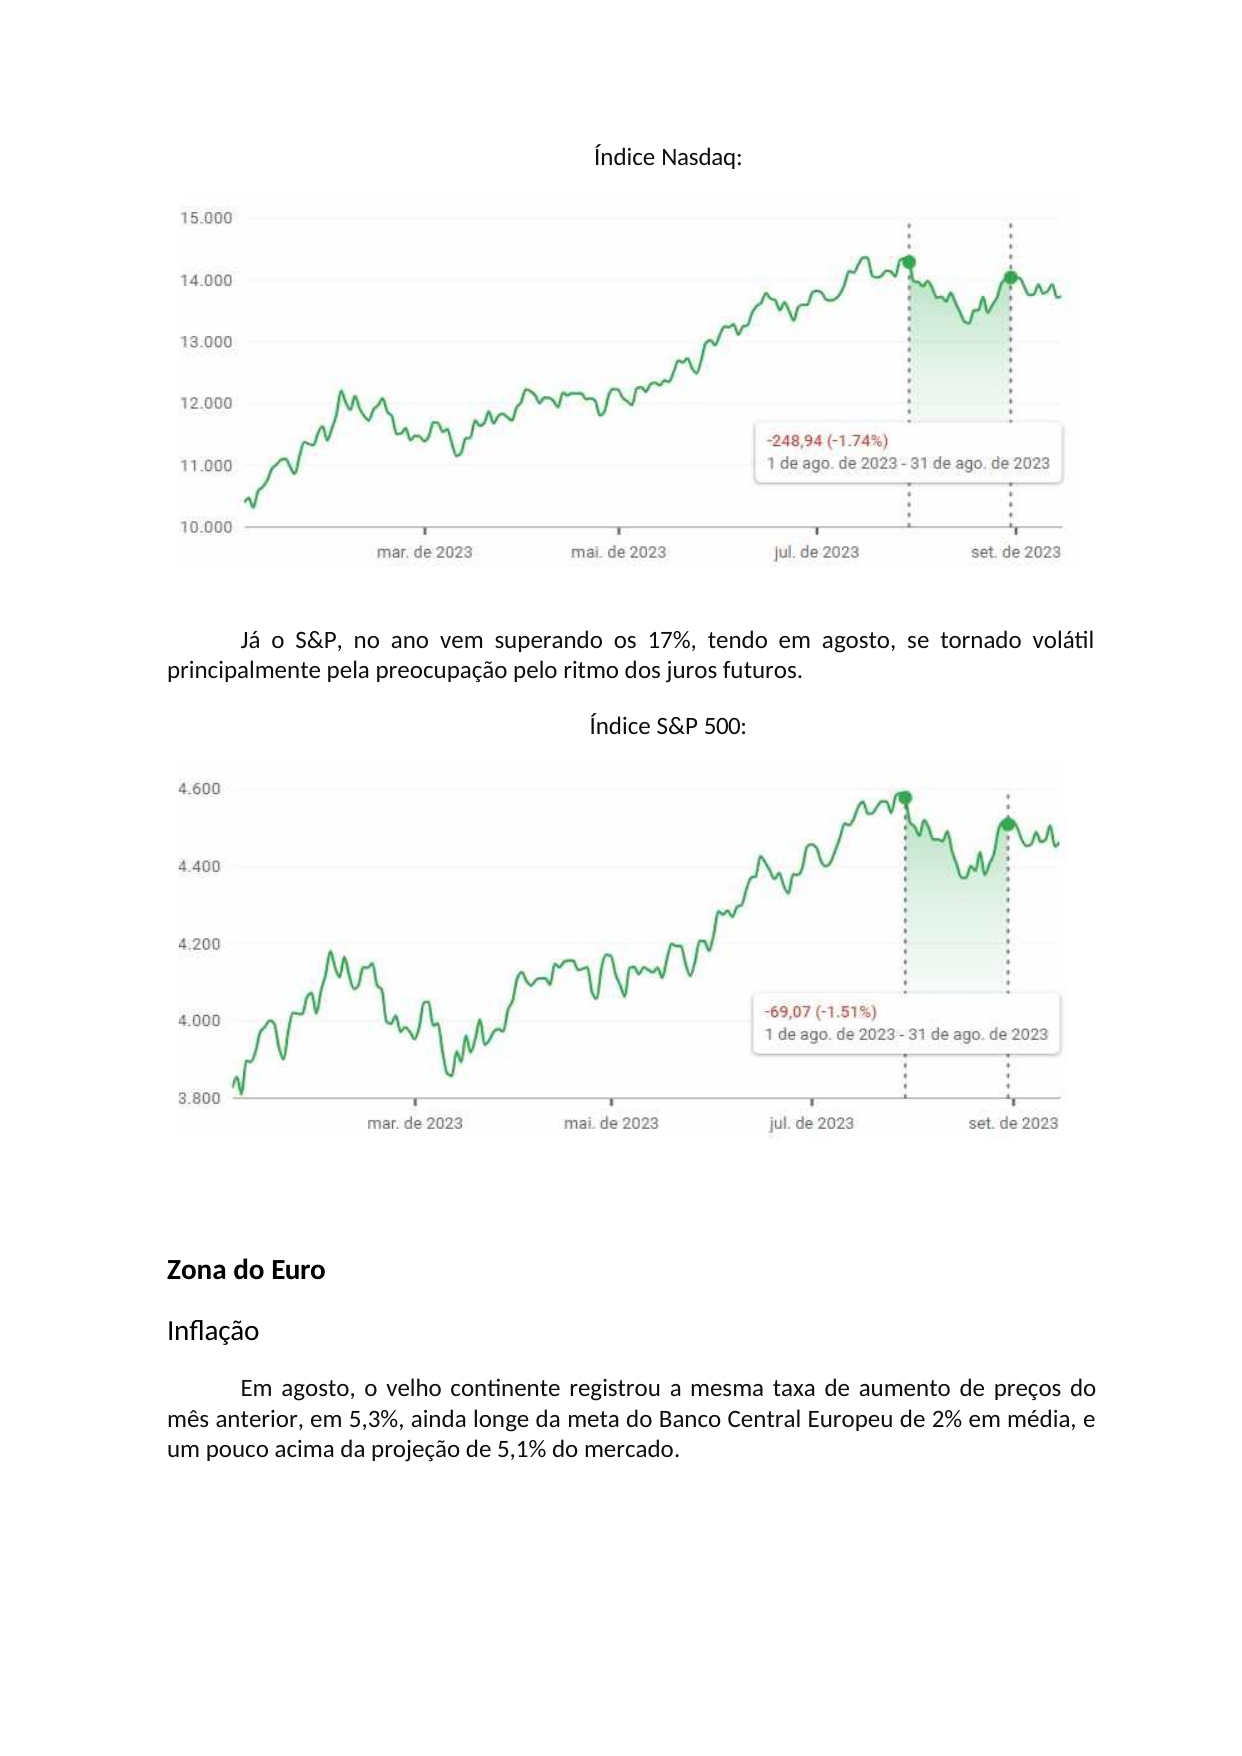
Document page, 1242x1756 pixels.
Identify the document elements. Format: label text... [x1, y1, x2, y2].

text Já o S&P, no ano vem superando os 17%, tendo em agosto, se tornado volátil principalmente pela preocupação pelo ritmo dos juros futuros. [167, 624, 1096, 685]
subtitle Inflação [167, 1312, 1227, 1348]
picture [178, 758, 1068, 1139]
text Índice Nasdaq: [236, 142, 1101, 172]
text Em agosto, o velho continente registrou a mesma taxa de aumento de preços do mês anterior, em 5,3%, ainda longe da meta do Banco Central Europeu de 2% em média, e um pouco acima da projeção de 5,1% do mercado. [167, 1373, 1097, 1464]
subtitle Zona do Euro [167, 1251, 1227, 1287]
text Índice S&P 500: [236, 710, 1101, 741]
picture [179, 196, 1080, 569]
